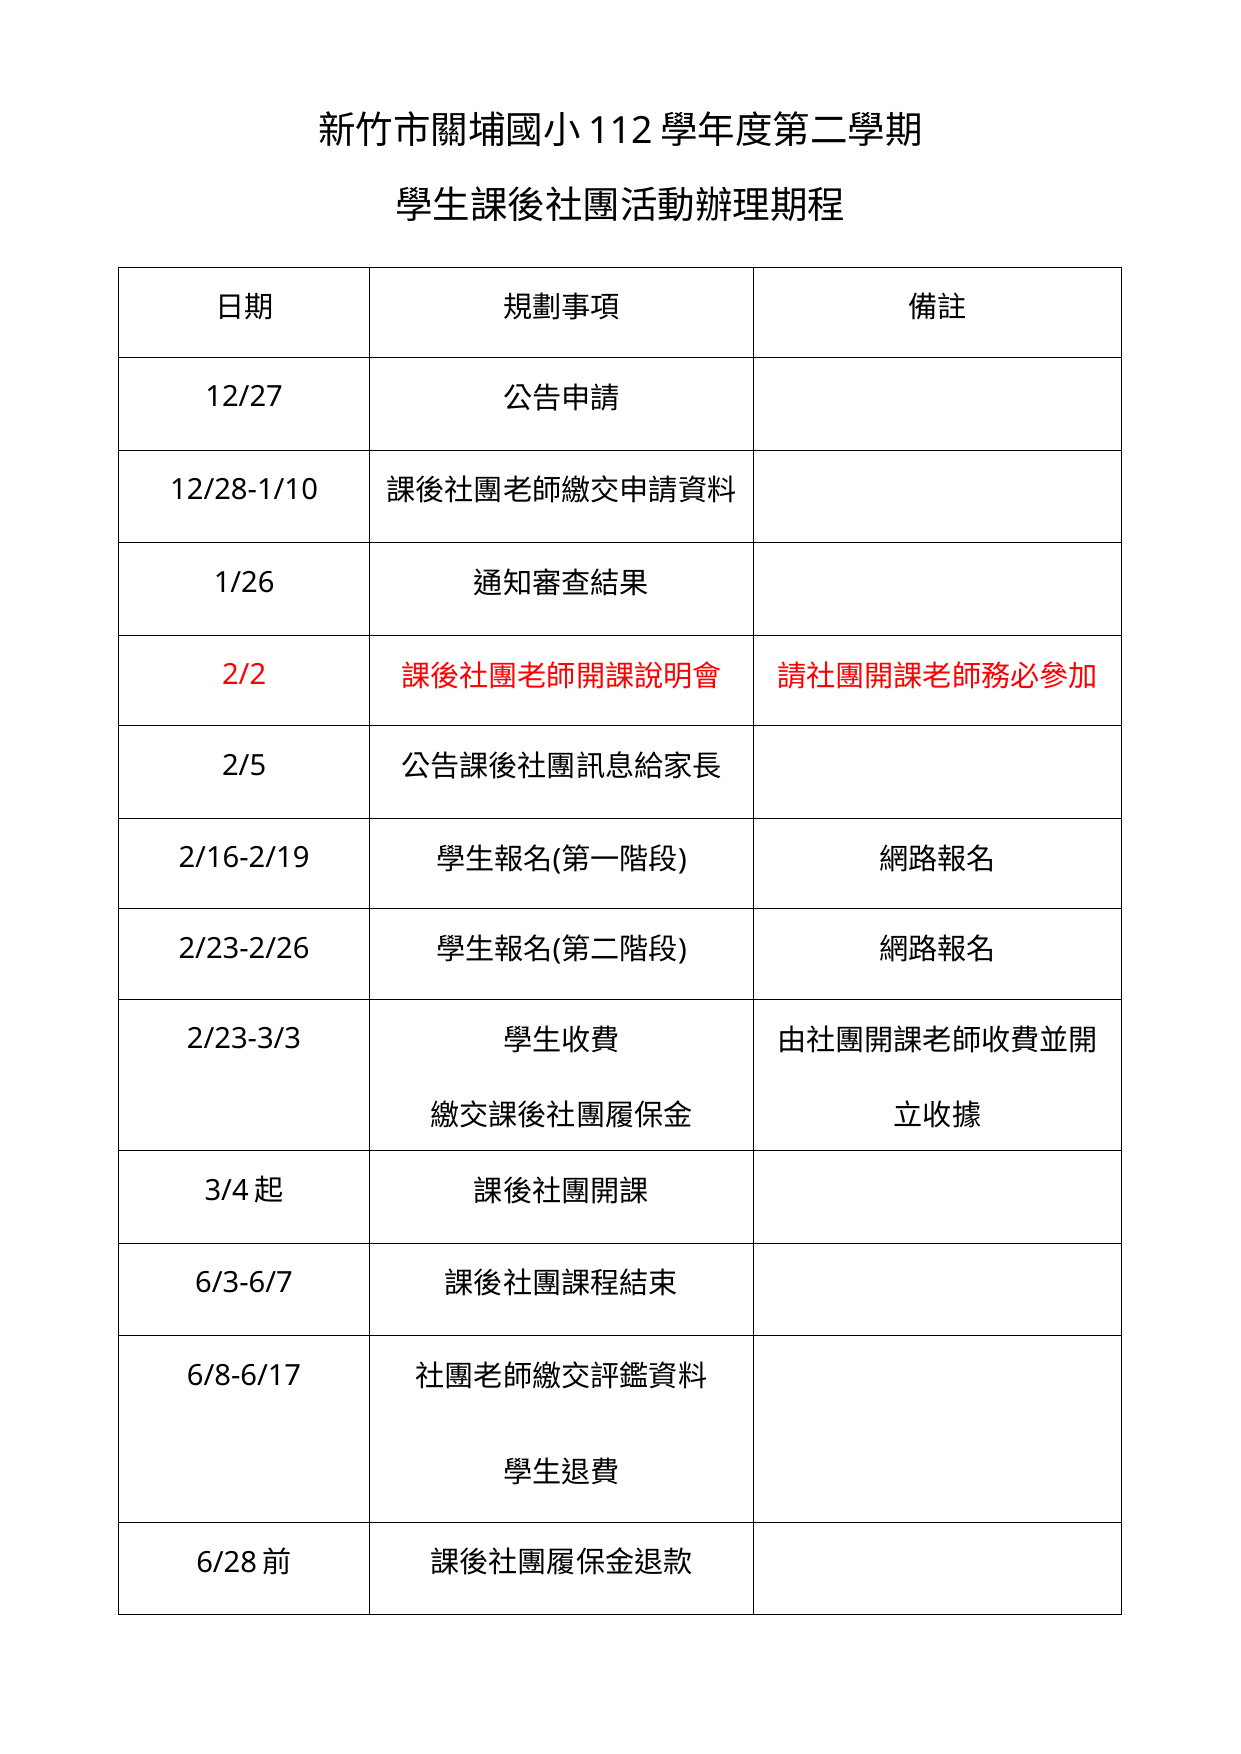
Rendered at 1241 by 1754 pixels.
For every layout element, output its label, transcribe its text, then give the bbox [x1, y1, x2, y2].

table_cell 2/5 [119, 726, 369, 818]
table_cell 2/23-3/3 [119, 1000, 369, 1150]
table_cell 2/16-2/19 [119, 819, 369, 908]
table_cell 課後社團老師繳交申請資料 [370, 451, 753, 542]
table_header 規劃事項 [370, 268, 753, 357]
table_cell 通知審查結果 [370, 543, 753, 635]
table_cell 社團老師繳交評鑑資料 學生退費 [370, 1336, 753, 1522]
table_cell 課後社團開課 [370, 1151, 753, 1242]
table_cell [754, 1523, 1121, 1614]
table_cell 學生報名(第一階段) [370, 819, 753, 908]
table_cell 課後社團履保金退款 [370, 1523, 753, 1614]
table_cell [754, 543, 1121, 635]
table_cell 3/4起 [119, 1151, 369, 1242]
table_cell 6/8-6/17 [119, 1336, 369, 1522]
table_header 備註 [754, 268, 1121, 357]
table_cell 學生報名(第二階段) [370, 909, 753, 999]
table_header 日期 [119, 268, 369, 357]
table_cell 學生收費 繳交課後社團履保金 [370, 1000, 753, 1150]
table_cell 6/28前 [119, 1523, 369, 1614]
table_cell [754, 1151, 1121, 1242]
table_cell [754, 451, 1121, 542]
table_cell 網路報名 [754, 819, 1121, 908]
table_cell 2/2 [119, 636, 369, 725]
table_cell 公告課後社團訊息給家長 [370, 726, 753, 818]
text 學生課後社團活動辦理期程 [118, 164, 1122, 239]
table_cell [754, 358, 1121, 449]
table_cell 12/27 [119, 358, 369, 449]
table_cell 12/28-1/10 [119, 451, 369, 542]
table_cell [754, 1336, 1121, 1522]
table_cell 請社團開課老師務必參加 [754, 636, 1121, 725]
table_cell 網路報名 [754, 909, 1121, 999]
table_cell 1/26 [119, 543, 369, 635]
table_cell 6/3-6/7 [119, 1244, 369, 1335]
table_cell 由社團開課老師收費並開立收據 [754, 1000, 1121, 1150]
table_cell 課後社團課程結束 [370, 1244, 753, 1335]
table_cell 公告申請 [370, 358, 753, 449]
table_cell 2/23-2/26 [119, 909, 369, 999]
text 新竹市關埔國小112學年度第二學期 [118, 89, 1122, 164]
table_cell 課後社團老師開課說明會 [370, 636, 753, 725]
table_cell [754, 726, 1121, 818]
table_cell [754, 1244, 1121, 1335]
